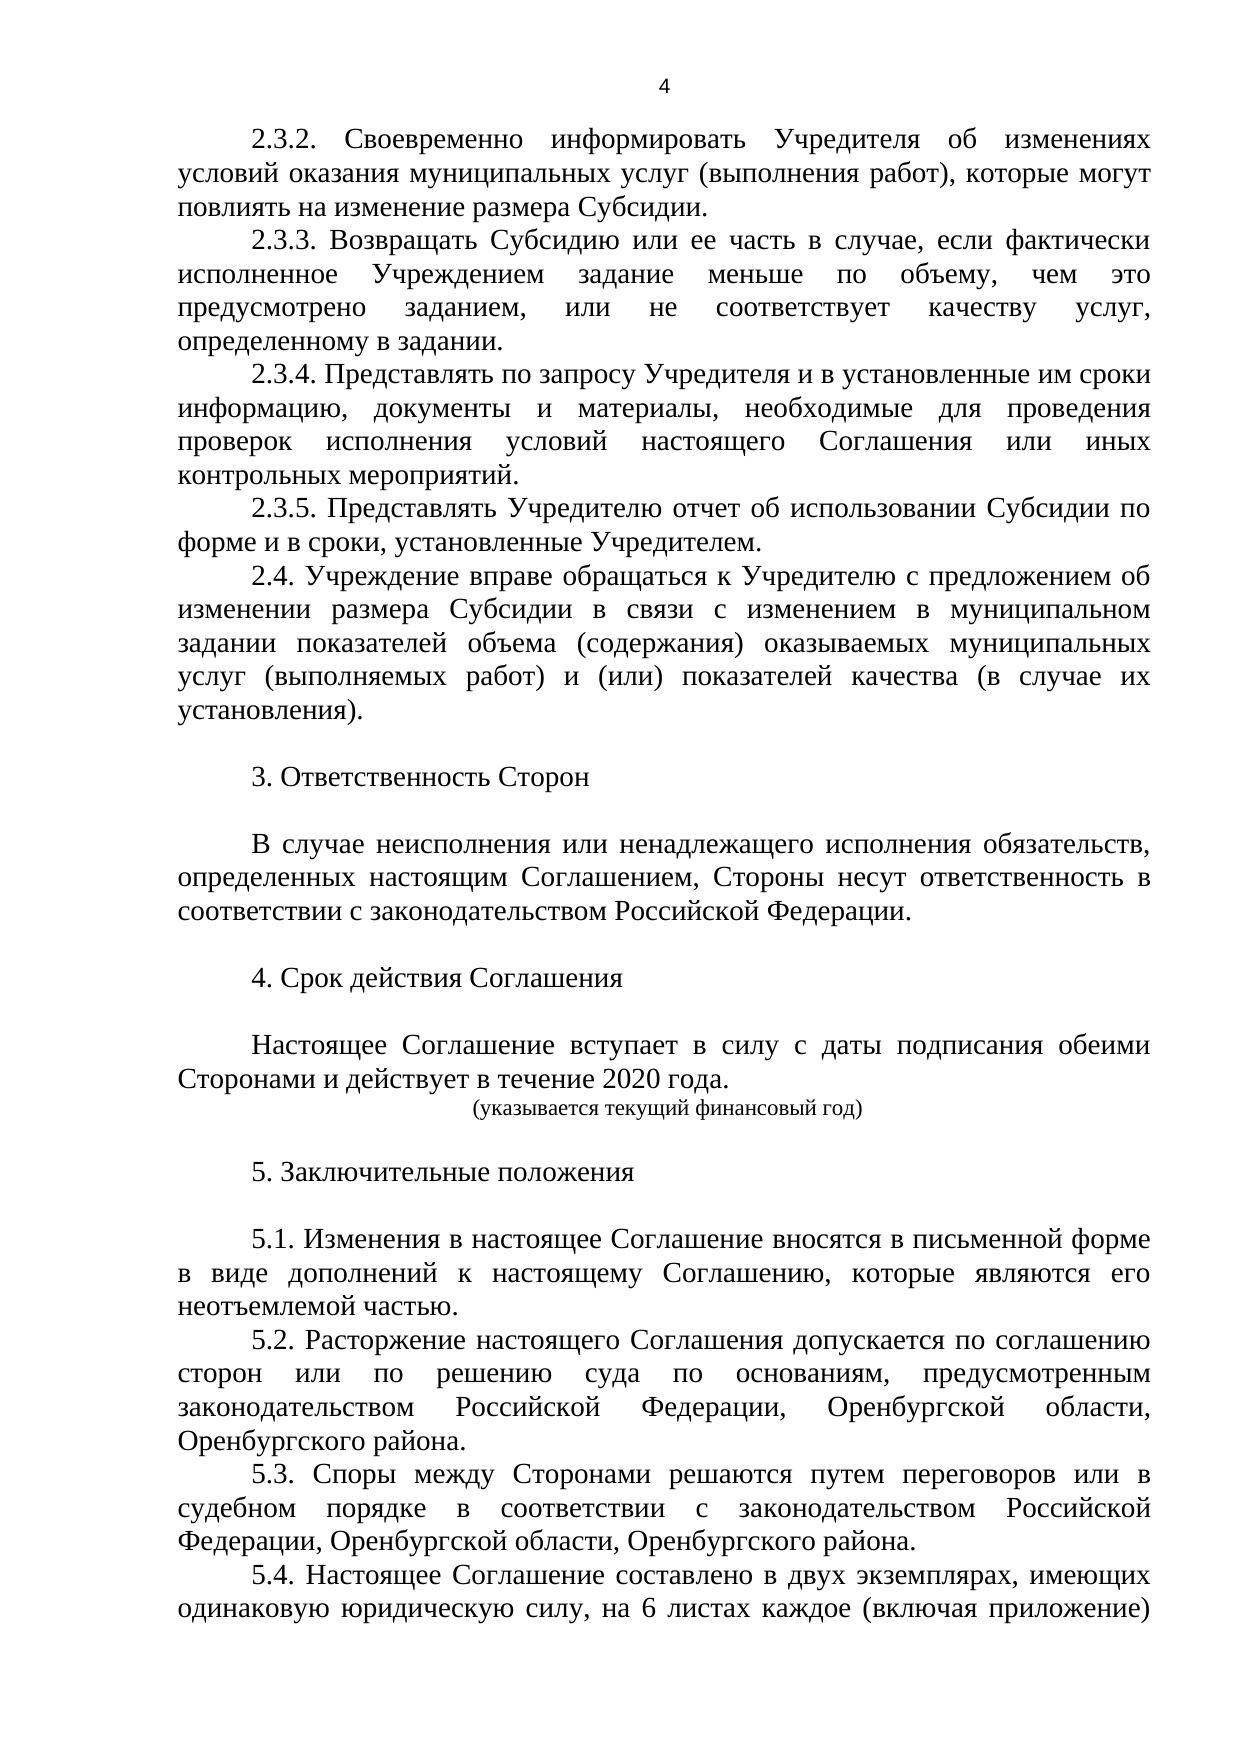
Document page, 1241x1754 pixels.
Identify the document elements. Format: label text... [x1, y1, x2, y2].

text 5. Заключительные положения [177, 1154, 1152, 1188]
text 2.3.5. Представлять Учредителю отчет об использовании Субсидии по форме и в сроки, установленные Учредителем. [177, 491, 1152, 558]
text 3. Ответственность Сторон [177, 759, 1152, 792]
text 2.3.4. Представлять по запросу Учредителя и в установленные им сроки информацию, документы и материалы, необходимые для проведения проверок исполнения условий настоящего Соглашения или иных контрольных мероприятий. [177, 356, 1152, 491]
text 2.4. Учреждение вправе обращаться к Учредителю с предложением об изменении размера Субсидии в связи с изменением в муниципальном задании показателей объема (содержания) оказываемых муниципальных услуг (выполняемых работ) и (или) показателей качества (в случае их установления). [177, 558, 1152, 725]
text 5.2. Расторжение настоящего Соглашения допускается по соглашению сторон или по решению суда по основаниям, предусмотренным законодательством Российской Федерации, Оренбургской области, Оренбургского района. [177, 1322, 1152, 1456]
text В случае неисполнения или ненадлежащего исполнения обязательств, определенных настоящим Соглашением, Стороны несут ответственность в соответствии с законодательством Российской Федерации. [177, 826, 1152, 927]
text 5.1. Изменения в настоящее Соглашение вносятся в письменной форме в виде дополнений к настоящему Соглашению, которые являются его неотъемлемой частью. [177, 1221, 1152, 1322]
text 4. Срок действия Соглашения [177, 960, 1152, 994]
text (указывается текущий финансовый год) [177, 1094, 1152, 1121]
text 5.3. Споры между Сторонами решаются путем переговоров или в судебном порядке в соответствии с законодательством Российской Федерации, Оренбургской области, Оренбургского района. [177, 1456, 1152, 1557]
text 2.3.3. Возвращать Субсидию или ее часть в случае, если фактически исполненное Учреждением задание меньше по объему, чем это предусмотрено заданием, или не соответствует качеству услуг, определенному в задании. [177, 222, 1152, 356]
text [177, 1557, 1152, 1624]
text Настоящее Соглашение вступает в силу с даты подписания обеими Сторонами и действует в течение 2020 года. [177, 1027, 1152, 1094]
text 2.3.2. Своевременно информировать Учредителя об изменениях условий оказания муниципальных услуг (выполнения работ), которые могут повлиять на изменение размера Субсидии. [177, 122, 1152, 222]
